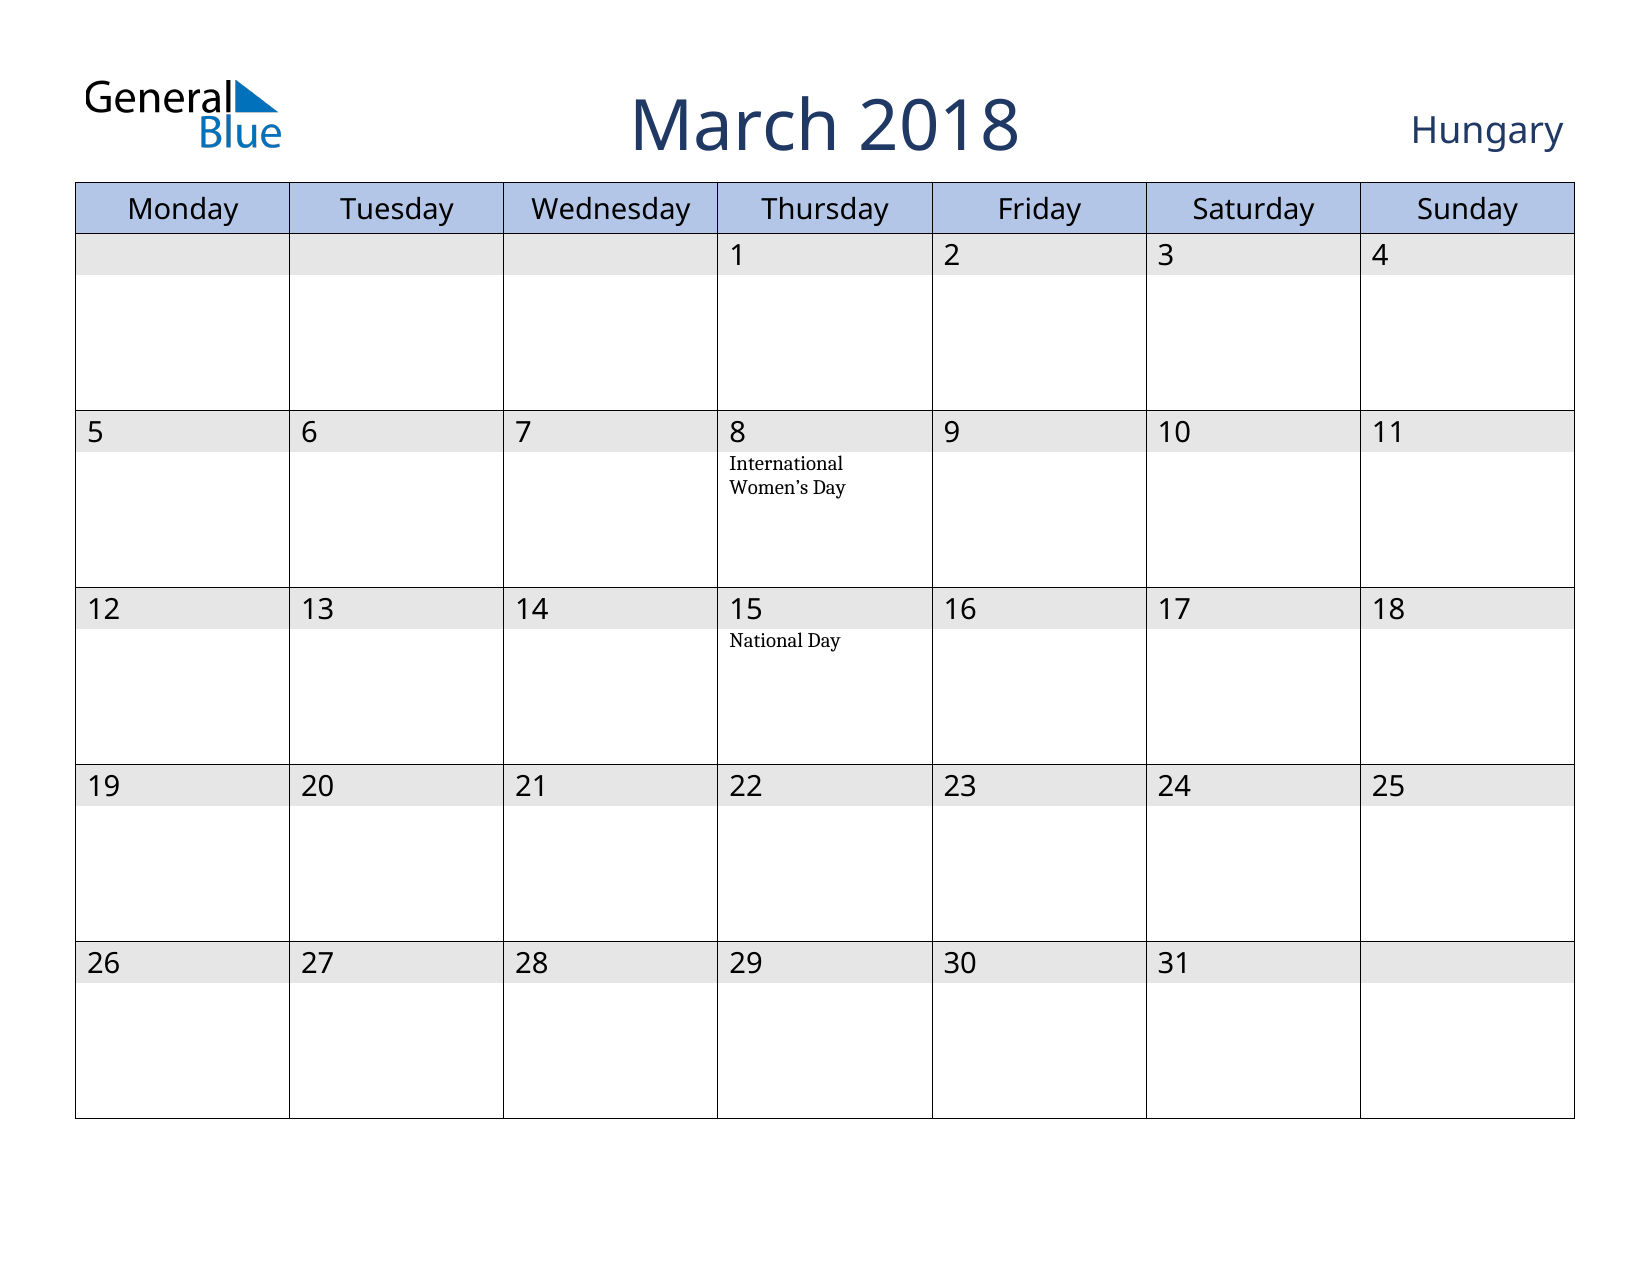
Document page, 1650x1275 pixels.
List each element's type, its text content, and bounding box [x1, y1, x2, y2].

table_cell [1147, 806, 1360, 941]
table_cell [718, 983, 932, 1118]
table_cell [290, 806, 503, 941]
table_cell 30 [933, 942, 1146, 983]
table_cell [933, 983, 1146, 1118]
table_cell International Women’s Day [718, 452, 932, 587]
table_cell [718, 275, 932, 410]
table_cell [76, 983, 289, 1118]
table_cell [1361, 452, 1574, 587]
table_cell 19 [76, 765, 289, 806]
table_cell 4 [1361, 234, 1574, 275]
table_cell 31 [1147, 942, 1360, 983]
table_cell 9 [933, 411, 1146, 452]
table_cell 16 [933, 588, 1146, 629]
table_cell [290, 234, 503, 275]
table_cell 14 [504, 588, 717, 629]
table_cell [718, 806, 932, 941]
table_cell [76, 806, 289, 941]
table_cell [933, 806, 1146, 941]
table_cell 11 [1361, 411, 1574, 452]
table_cell [290, 983, 503, 1118]
table_cell [933, 629, 1146, 764]
table_cell Saturday [1147, 183, 1360, 233]
table_cell [290, 275, 503, 410]
table_cell 18 [1361, 588, 1574, 629]
table_cell [1361, 629, 1574, 764]
table_cell [1147, 275, 1360, 410]
table_cell 25 [1361, 765, 1574, 806]
table_cell [290, 452, 503, 587]
table_cell [504, 983, 717, 1118]
table_cell 13 [290, 588, 503, 629]
table_cell 29 [718, 942, 932, 983]
table_cell 2 [933, 234, 1146, 275]
table_cell National Day [718, 629, 932, 764]
table_cell 3 [1147, 234, 1360, 275]
table_cell Wednesday [504, 183, 717, 233]
table_cell Sunday [1361, 183, 1574, 233]
table_cell [1361, 275, 1574, 410]
table_cell 22 [718, 765, 932, 806]
table_cell 23 [933, 765, 1146, 806]
table_cell 26 [76, 942, 289, 983]
table_cell 17 [1147, 588, 1360, 629]
table_cell Monday [76, 183, 289, 233]
table_cell [290, 629, 503, 764]
table_cell [76, 629, 289, 764]
table_cell [76, 234, 289, 275]
table_cell Thursday [718, 183, 932, 233]
table_header Hungary [1146, 75, 1574, 182]
table_cell 28 [504, 942, 717, 983]
table_header March 2018 [504, 75, 1146, 182]
table_cell 6 [290, 411, 503, 452]
table_cell [933, 275, 1146, 410]
table_cell [504, 275, 717, 410]
table_cell [504, 806, 717, 941]
table_cell Friday [933, 183, 1146, 233]
table_cell 12 [76, 588, 289, 629]
table_cell 24 [1147, 765, 1360, 806]
table_cell [1361, 806, 1574, 941]
table_cell [933, 452, 1146, 587]
table_cell [1147, 629, 1360, 764]
table_cell [504, 629, 717, 764]
table_cell [1361, 942, 1574, 983]
table_cell 5 [76, 411, 289, 452]
table_cell Tuesday [290, 183, 503, 233]
table_cell 8 [718, 411, 932, 452]
table_cell 20 [290, 765, 503, 806]
table_cell [504, 452, 717, 587]
table_cell 27 [290, 942, 503, 983]
table_cell 15 [718, 588, 932, 629]
table_cell [76, 275, 289, 410]
table_cell 7 [504, 411, 717, 452]
picture [86, 80, 281, 148]
table_cell [1147, 983, 1360, 1118]
table_cell 1 [718, 234, 932, 275]
table_cell [1361, 983, 1574, 1118]
table_cell [504, 234, 717, 275]
table_header [76, 75, 503, 182]
table_cell [76, 452, 289, 587]
table_cell [1147, 452, 1360, 587]
table_cell 21 [504, 765, 717, 806]
table_cell 10 [1147, 411, 1360, 452]
